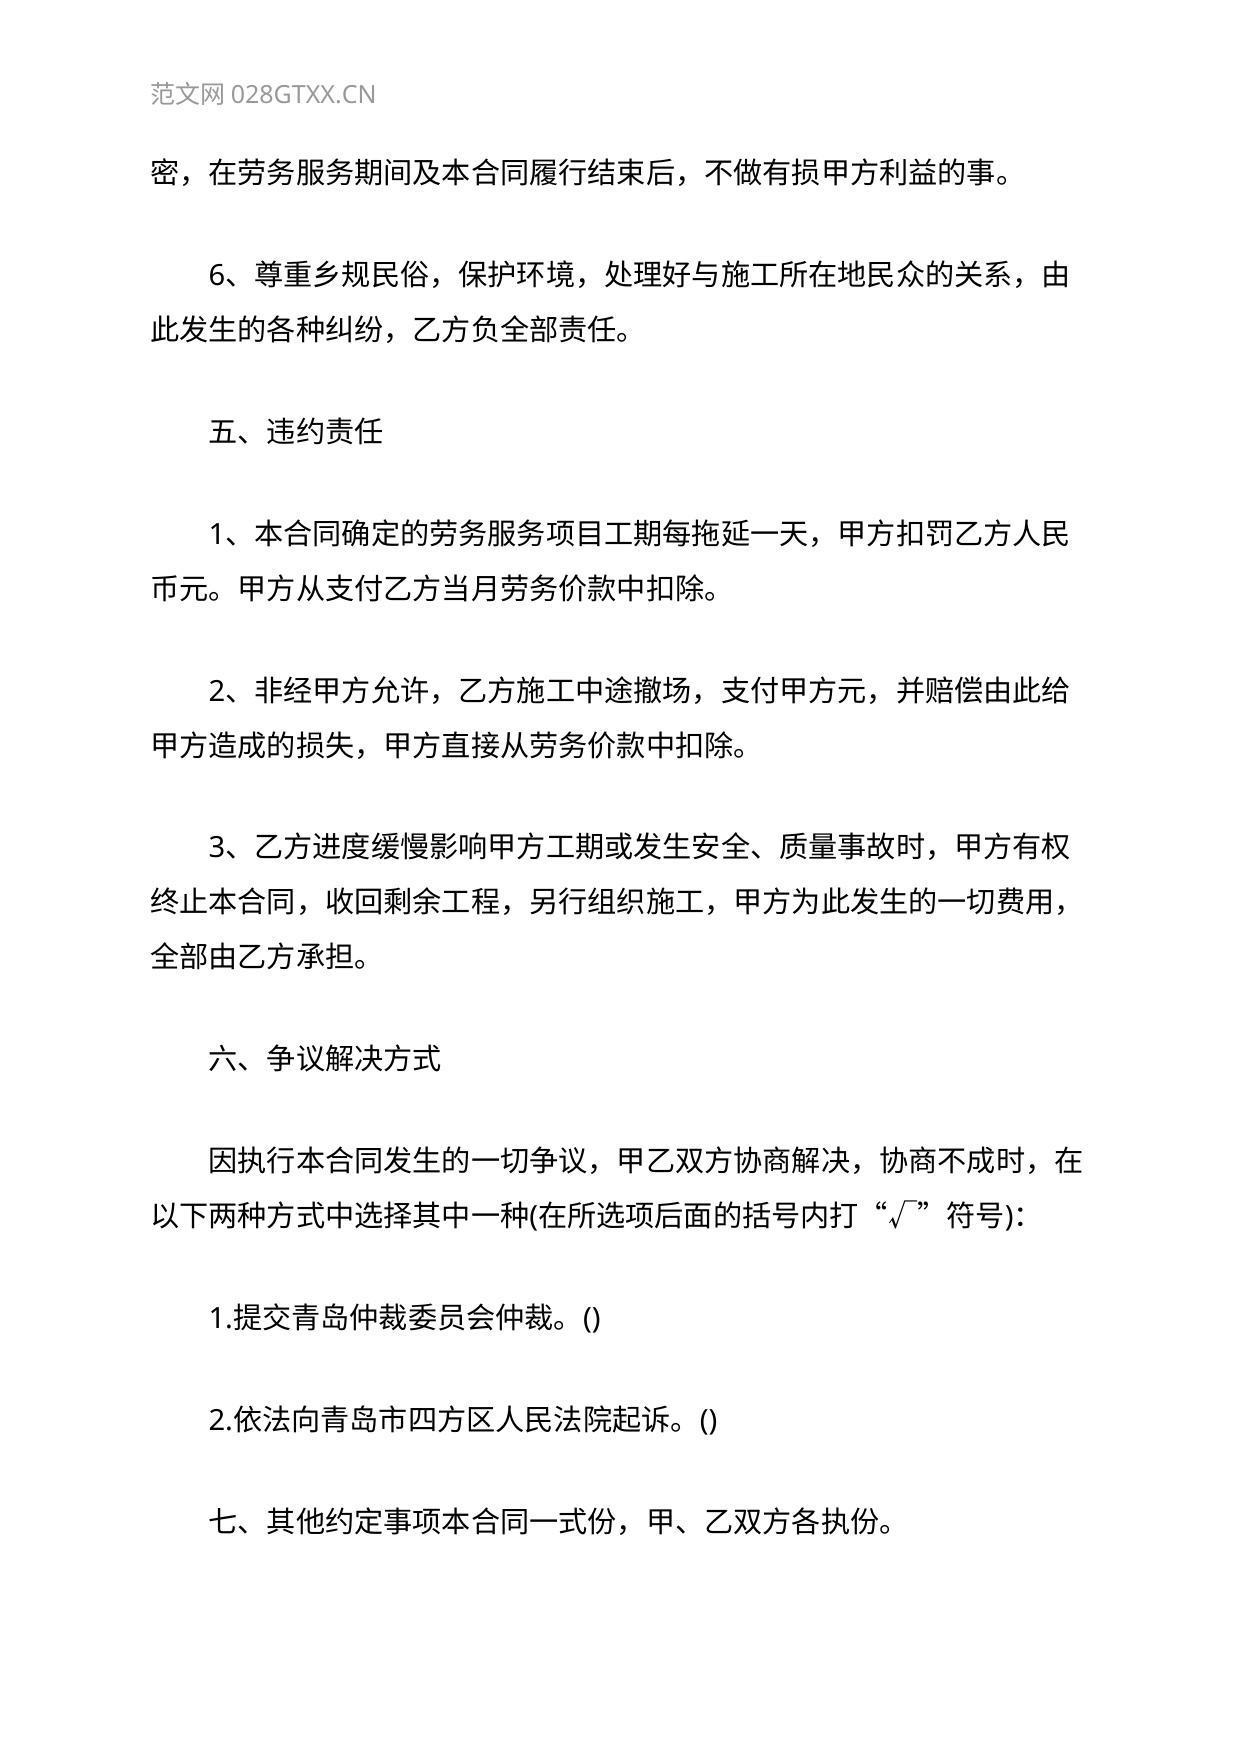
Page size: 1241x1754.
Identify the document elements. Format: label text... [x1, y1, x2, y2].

text 2、非经甲方允许，乙方施工中途撤场，支付甲方元，并赔偿由此给甲方造成的损失，甲方直接从劳务价款中扣除。 [150, 667, 1090, 764]
text 七、其他约定事项本合同一式份，甲、乙双方各执份。 [150, 1498, 1090, 1540]
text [150, 150, 1090, 192]
text 1.提交青岛仲裁委员会仲裁。() [150, 1294, 1090, 1337]
text 2.依法向青岛市四方区人民法院起诉。() [150, 1396, 1090, 1438]
text 五、违约责任 [150, 408, 1090, 451]
text 6、尊重乡规民俗，保护环境，处理好与施工所在地民众的关系，由此发生的各种纠纷，乙方负全部责任。 [150, 252, 1090, 349]
text 3、乙方进度缓慢影响甲方工期或发生安全、质量事故时，甲方有权终止本合同，收回剩余工程，另行组织施工，甲方为此发生的一切费用，全部由乙方承担。 [150, 824, 1090, 976]
text 1、本合同确定的劳务服务项目工期每拖延一天，甲方扣罚乙方人民币元。甲方从支付乙方当月劳务价款中扣除。 [150, 510, 1090, 608]
text 六、争议解决方式 [150, 1036, 1090, 1078]
text 因执行本合同发生的一切争议，甲乙双方协商解决，协商不成时，在以下两种方式中选择其中一种(在所选项后面的括号内打“√”符号)： [150, 1137, 1090, 1234]
